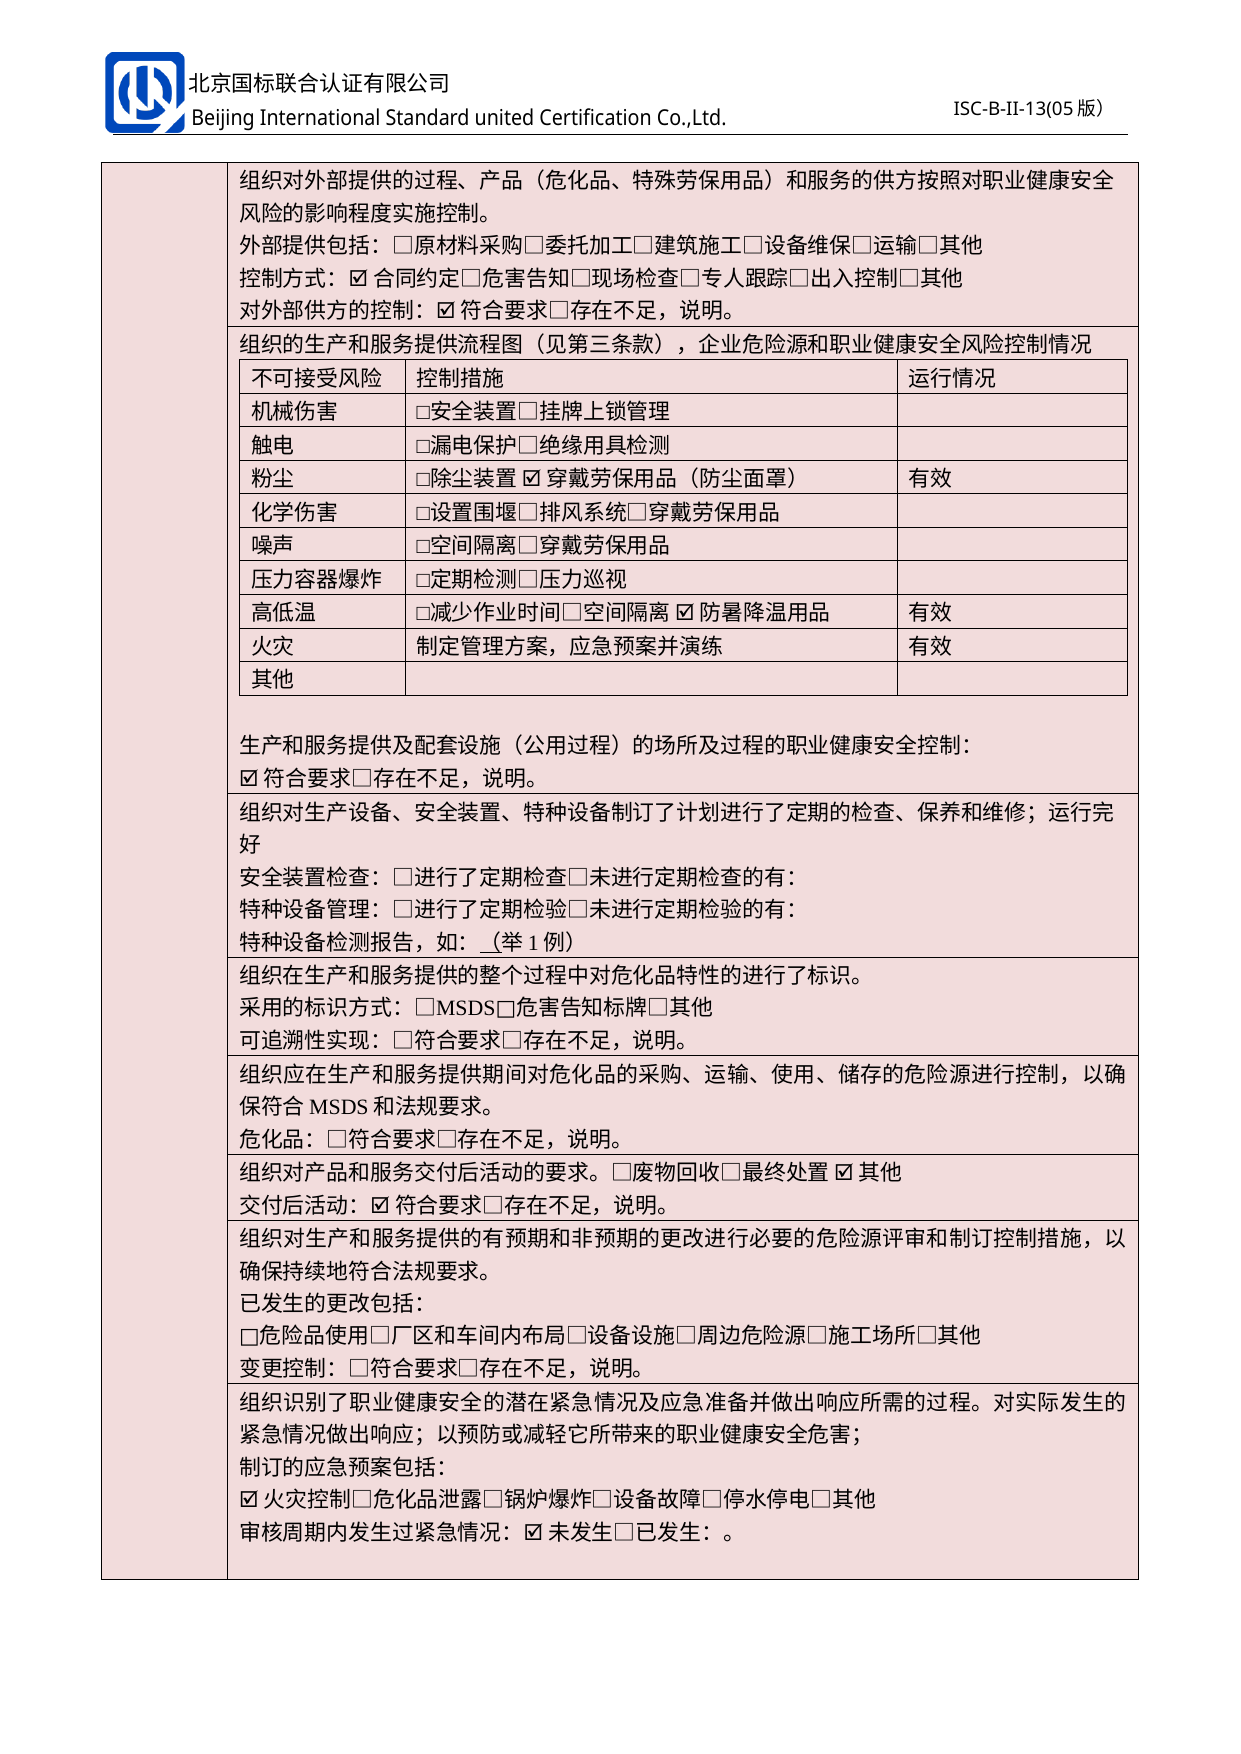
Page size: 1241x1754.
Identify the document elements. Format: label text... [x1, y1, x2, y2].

table_cell 组织在生产和服务提供的整个过程中对危化品特性的进行了标识。 采用的标识方式：□MSDS□危害告知标牌□其他 可追溯性实现：□符合要求□存在不足，说明。 [228, 958, 1138, 1055]
table_cell 组织对外部提供的过程、产品（危化品、特殊劳保用品）和服务的供方按照对职业健康安全风险的影响程度实施控制。 外部提供包括：□原材料采购□委托加工□建筑施工□设备维保□运输□其他 控制方式：合同约定□危害告知□现场检查□专人跟踪□出入控制□其他 对外部供方的控制：符合要求□存在不足，说明。 [228, 163, 1138, 326]
table_cell 组织对生产设备、安全装置、特种设备制订了计划进行了定期的检查、保养和维修；运行完好 安全装置检查：□进行了定期检查□未进行定期检查的有： 特种设备管理：□进行了定期检验□未进行定期检验的有： 特种设备检测报告，如：（举1例） [228, 794, 1138, 957]
picture [105, 52, 185, 133]
table_cell 组织应在生产和服务提供期间对危化品的采购、运输、使用、储存的危险源进行控制，以确保符合MSDS和法规要求。 危化品：□符合要求□存在不足，说明。 [228, 1056, 1138, 1154]
table_cell 组织对产品和服务交付后活动的要求。□废物回收□最终处置其他 交付后活动：符合要求□存在不足，说明。 [228, 1155, 1138, 1220]
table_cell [228, 1384, 1138, 1579]
table_cell 组织的生产和服务提供流程图（见第三条款），企业危险源和职业健康安全风险控制情况 生产和服务提供及配套设施（公用过程）的场所及过程的职业健康安全控制： 符合要求□存在不足，说明。 [228, 327, 1138, 793]
table_cell 组织对生产和服务提供的有预期和非预期的更改进行必要的危险源评审和制订控制措施，以确保持续地符合法规要求。 已发生的更改包括： □危险品使用□厂区和车间内布局□设备设施□周边危险源□施工场所□其他 变更控制：□符合要求□存在不足，说明。 [228, 1221, 1138, 1383]
